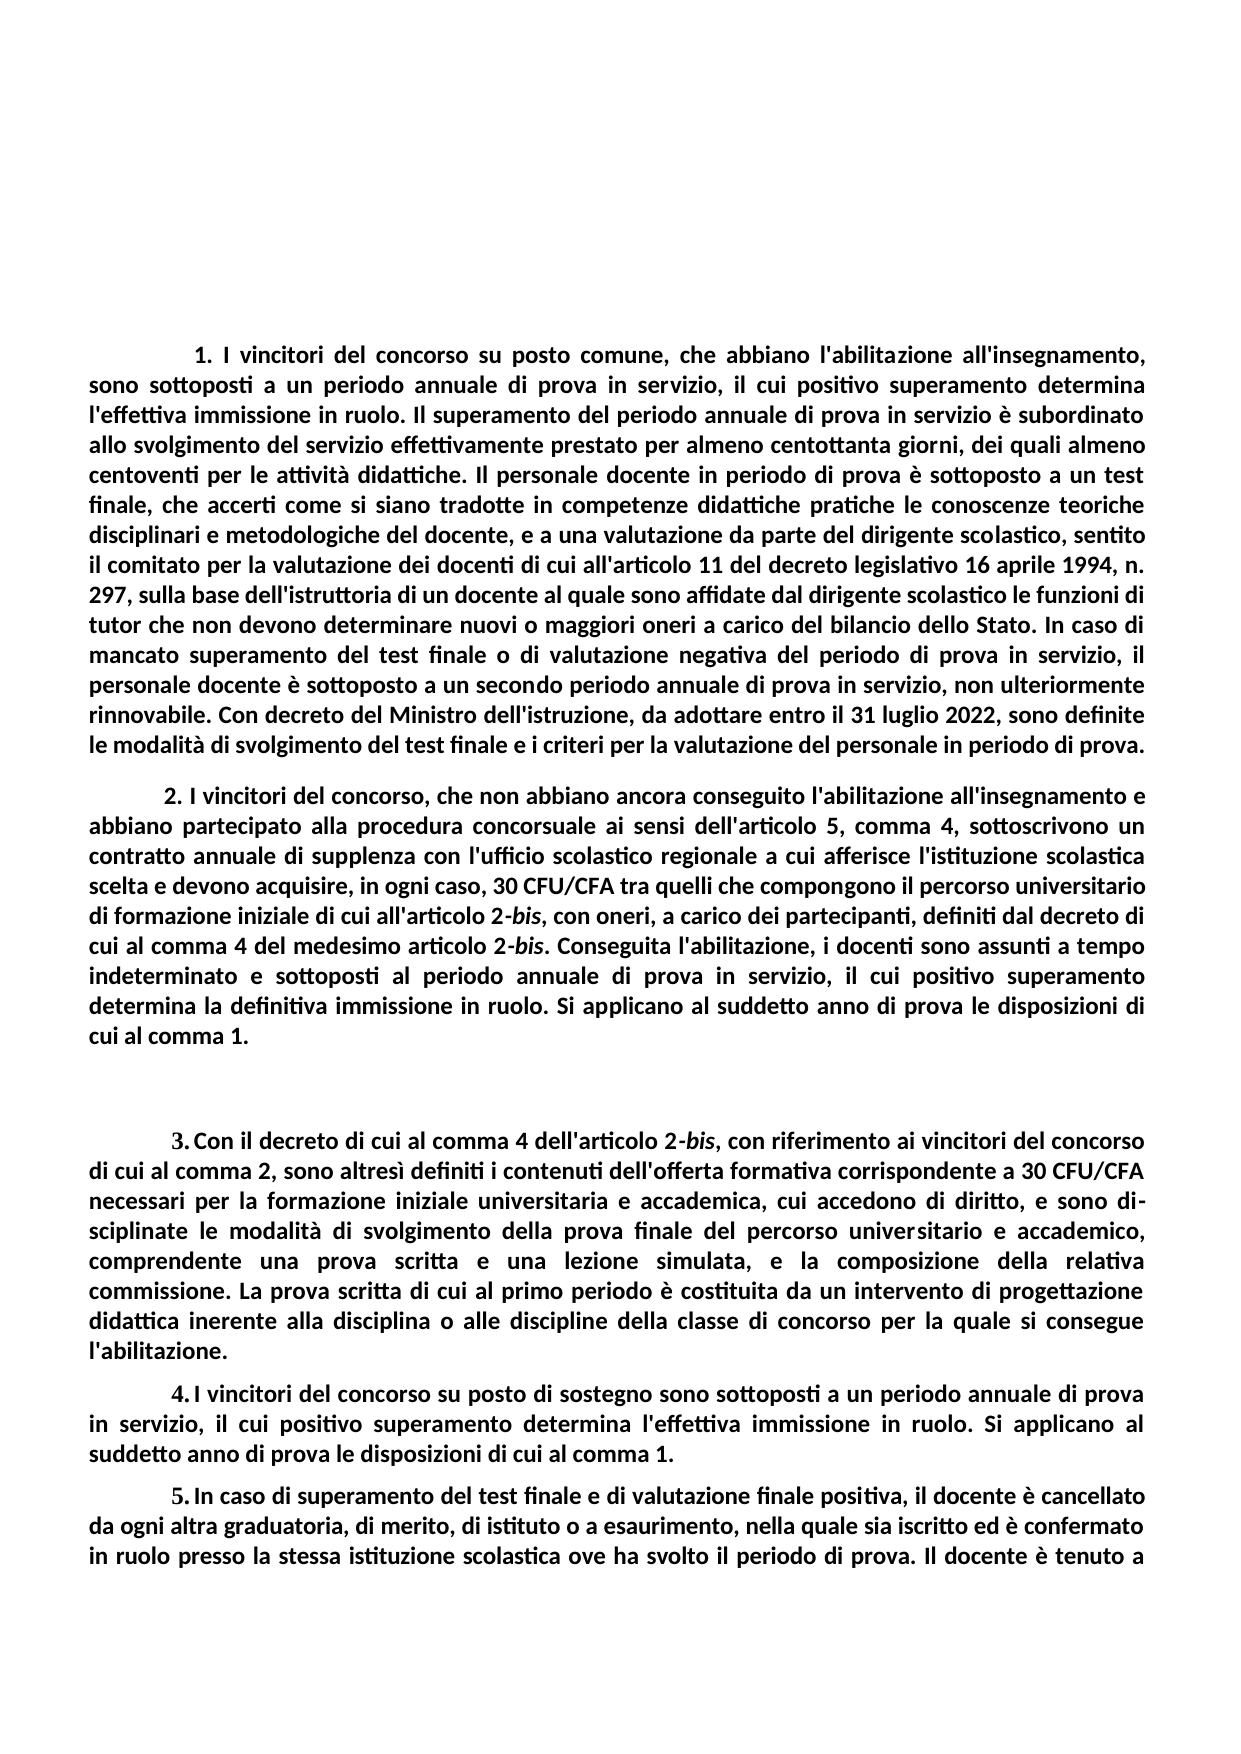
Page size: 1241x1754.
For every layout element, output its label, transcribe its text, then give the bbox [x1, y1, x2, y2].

text 2. I vincitori del concorso, che non abbiano ancora conseguito l'abilitazione all'insegnamento e abbiano partecipato alla procedura concorsuale ai sensi dell'articolo 5, comma 4, sottoscrivono un contratto annuale di supplenza con l'ufficio scolastico regionale a cui afferisce l'istituzione scolastica scelta e devono acquisire, in ogni caso, 30 CFU/CFA tra quelli che compongono il percorso universitario di formazione iniziale di cui all'articolo 2-bis, con oneri, a carico dei partecipanti, definiti dal decreto di cui al comma 4 del medesimo articolo 2-bis. Conseguita l'abilitazione, i docenti sono assunti a tempo indeterminato e sottoposti al periodo annuale di prova in servizio, il cui positivo superamento determina la definitiva immissione in ruolo. Si applicano al suddetto anno di prova le disposizioni di cui al comma 1. [89, 781, 1146, 1051]
list Con il decreto di cui al comma 4 dell'articolo 2-bis, con riferimento ai vincitori del concorso di cui al comma 2, sono altresì definiti i contenuti dell'offerta formativa corrispondente a 30 CFU/CFA necessari per la formazione iniziale universitaria e accademica, cui accedono di diritto, e sono disciplinate le modalità di svolgimento della prova finale del percorso universitario e accademico, comprendente una prova scritta e una lezione simulata, e la composizione della relativa commissione. La prova scritta di cui al primo periodo è costituita da un intervento di progettazione didattica inerente alla disciplina o alle discipline della classe di concorso per la quale si consegue l'abilitazione. [89, 1126, 1146, 1366]
list I vincitori del concorso su posto di sostegno sono sottoposti a un periodo annuale di prova in servizio, il cui positivo superamento determina l'effettiva immissione in ruolo. Si applicano al suddetto anno di prova le disposizioni di cui al comma 1. [89, 1378, 1146, 1468]
text 1. I vincitori del concorso su posto comune, che abbiano l'abilitazione all'insegnamento, sono sottoposti a un periodo annuale di prova in servizio, il cui positivo superamento determina l'effettiva immissione in ruolo. Il superamento del periodo annuale di prova in servizio è subordinato allo svolgimento del servizio effettivamente prestato per almeno centottanta giorni, dei quali almeno centoventi per le attività didattiche. Il personale docente in periodo di prova è sottoposto a un test finale, che accerti come si siano tradotte in competenze didattiche pratiche le conoscenze teoriche disciplinari e metodologiche del docente, e a una valutazione da parte del dirigente scolastico, sentito il comitato per la valutazione dei docenti di cui all'articolo 11 del decreto legislativo 16 aprile 1994, n. 297, sulla base dell'istruttoria di un docente al quale sono affidate dal dirigente scolastico le funzioni di tutor che non devono determinare nuovi o maggiori oneri a carico del bilancio dello Stato. In caso di mancato superamento del test finale o di valutazione negativa del periodo di prova in servizio, il personale docente è sottoposto a un secondo periodo annuale di prova in servizio, non ulteriormente rinnovabile. Con decreto del Ministro dell'istruzione, da adottare entro il 31 luglio 2022, sono definite le modalità di svolgimento del test finale e i criteri per la valutazione del personale in periodo di prova. [89, 340, 1146, 760]
